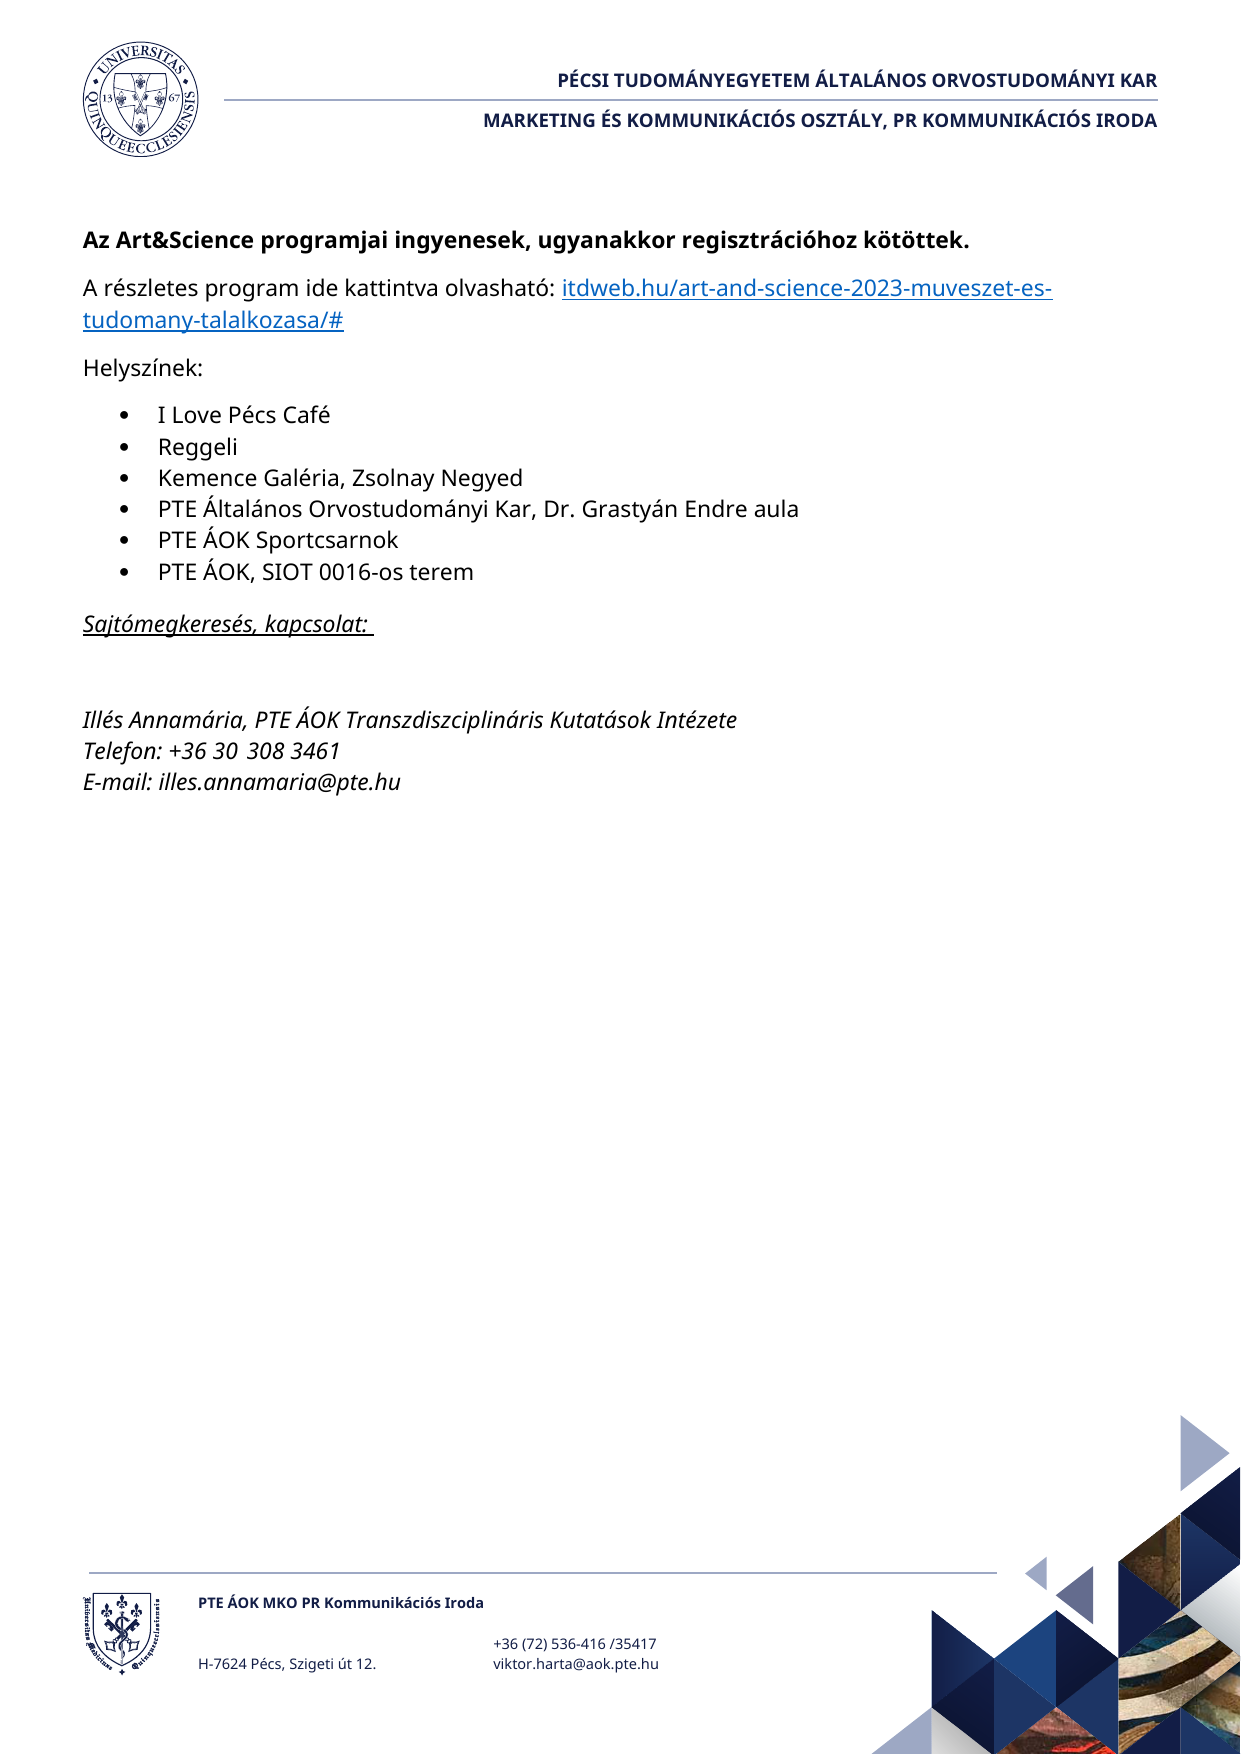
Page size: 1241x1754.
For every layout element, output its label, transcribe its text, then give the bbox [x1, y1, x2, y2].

list PTE ÁOK Sportcsarnok [120, 524, 1157, 556]
text Helyszínek: [83, 352, 1157, 383]
list PTE ÁOK, SIOT 0016-os terem [120, 556, 1157, 587]
list PTE Általános Orvostudományi Kar, Dr. Grastyán Endre aula [120, 493, 1157, 524]
list I Love Pécs Café [120, 399, 1157, 431]
text A részletes program ide kattintva olvasható: itdweb.hu/art-and-science-2023-muveszet-es-tudomany-talalkozasa/# [83, 272, 1157, 335]
text Az Art&Science programjai ingyenesek, ugyanakkor regisztrációhoz kötöttek. [83, 224, 1157, 256]
text Sajtómegkeresés, kapcsolat: [83, 608, 1157, 639]
list Kemence Galéria, Zsolnay Negyed [120, 462, 1157, 493]
text Illés Annamária, PTE ÁOK Transzdiszciplináris Kutatások Intézete Telefon: +36 30 308 3461 E-mail: illes.annamaria@pte.hu [83, 704, 1157, 797]
list Reggeli [120, 431, 1157, 462]
